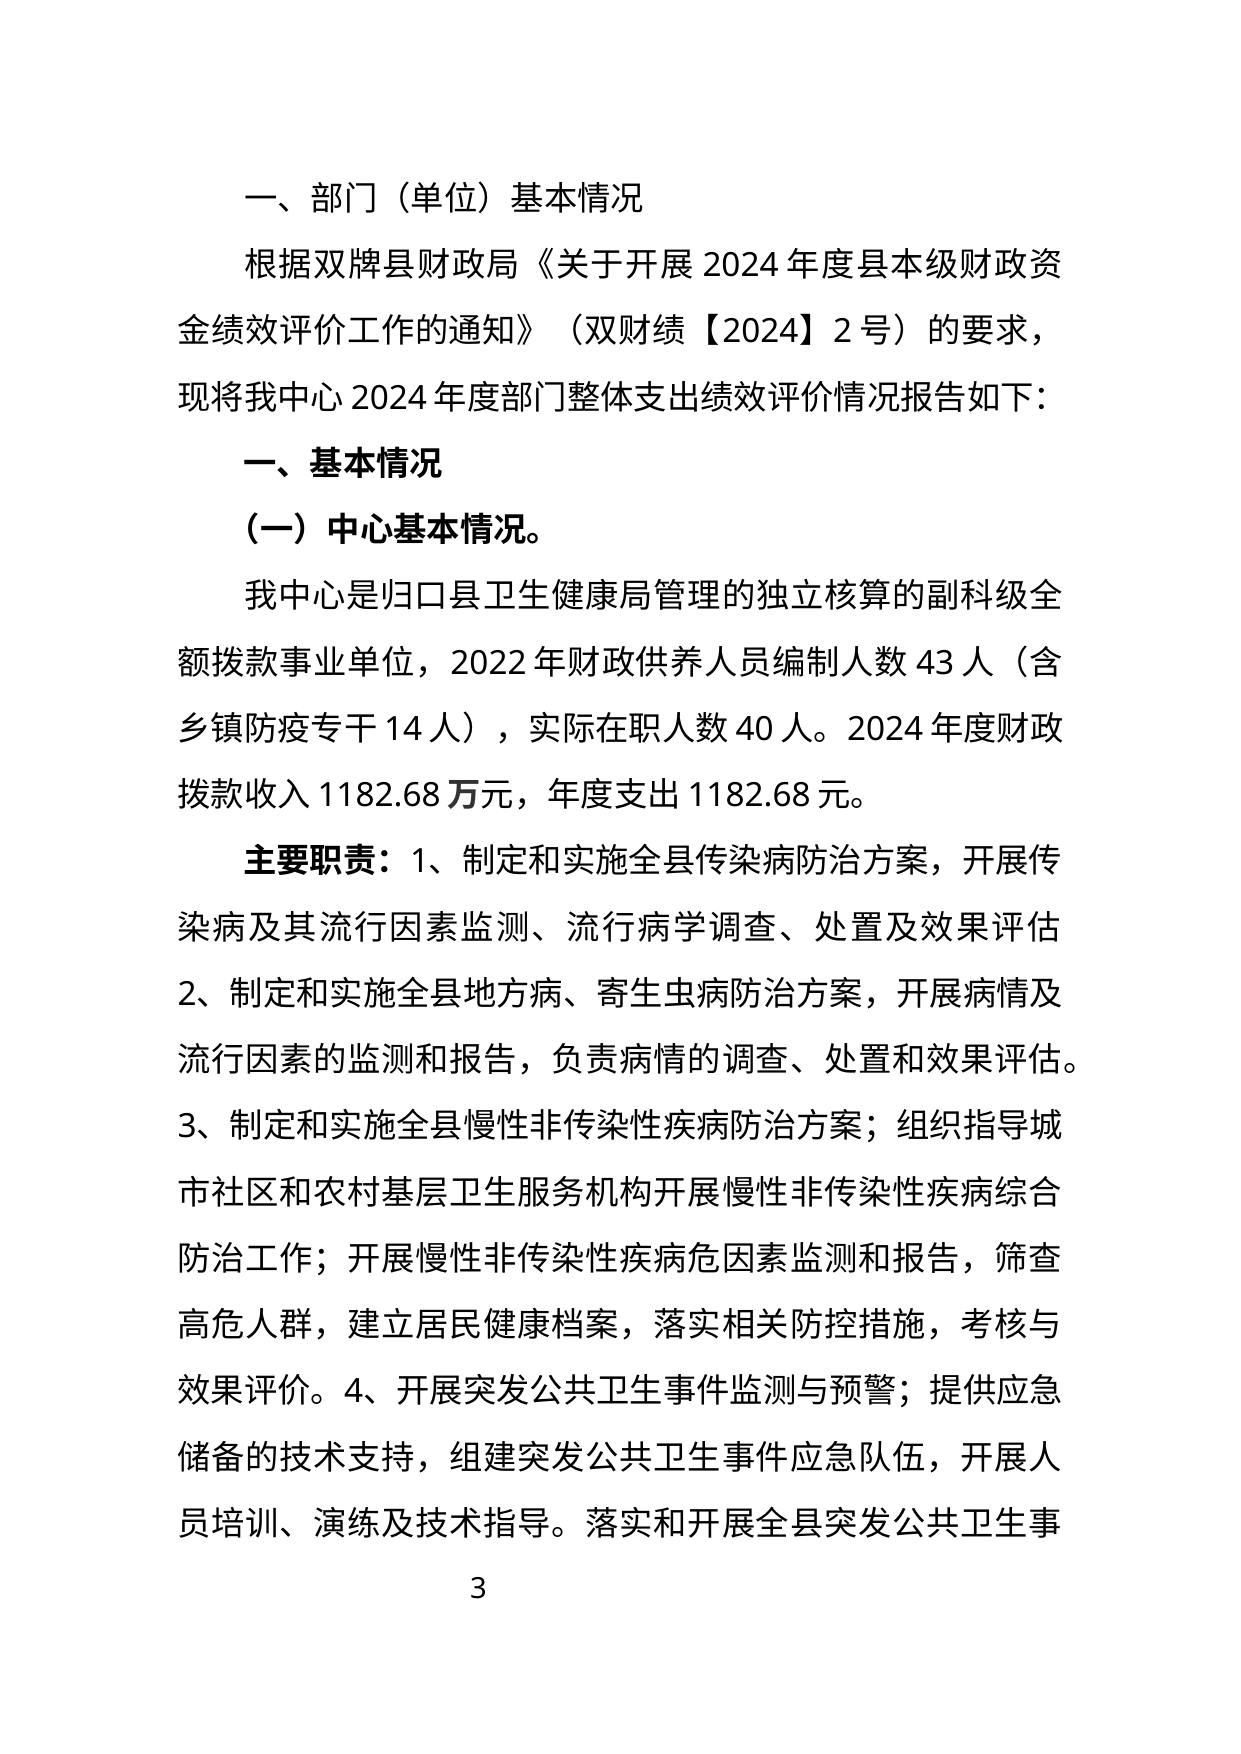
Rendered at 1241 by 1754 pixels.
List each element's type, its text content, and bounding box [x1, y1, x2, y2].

text （一）中心基本情况。 [177, 494, 1063, 560]
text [177, 825, 1063, 1554]
list 部门（单位）基本情况 [244, 163, 1063, 229]
text 一、基本情况 [177, 428, 1063, 494]
text 我中心是归口县卫生健康局管理的独立核算的副科级全额拨款事业单位，2022年财政供养人员编制人数43人（含乡镇防疫专干14人），实际在职人数40人。2024年度财政拨款收入1182.68万元，年度支出1182.68元。 [177, 560, 1063, 825]
text 根据双牌县财政局《关于开展2024年度县本级财政资金绩效评价工作的通知》（双财绩【2024】2号）的要求，现将我中心2024年度部门整体支出绩效评价情况报告如下： [177, 229, 1063, 428]
